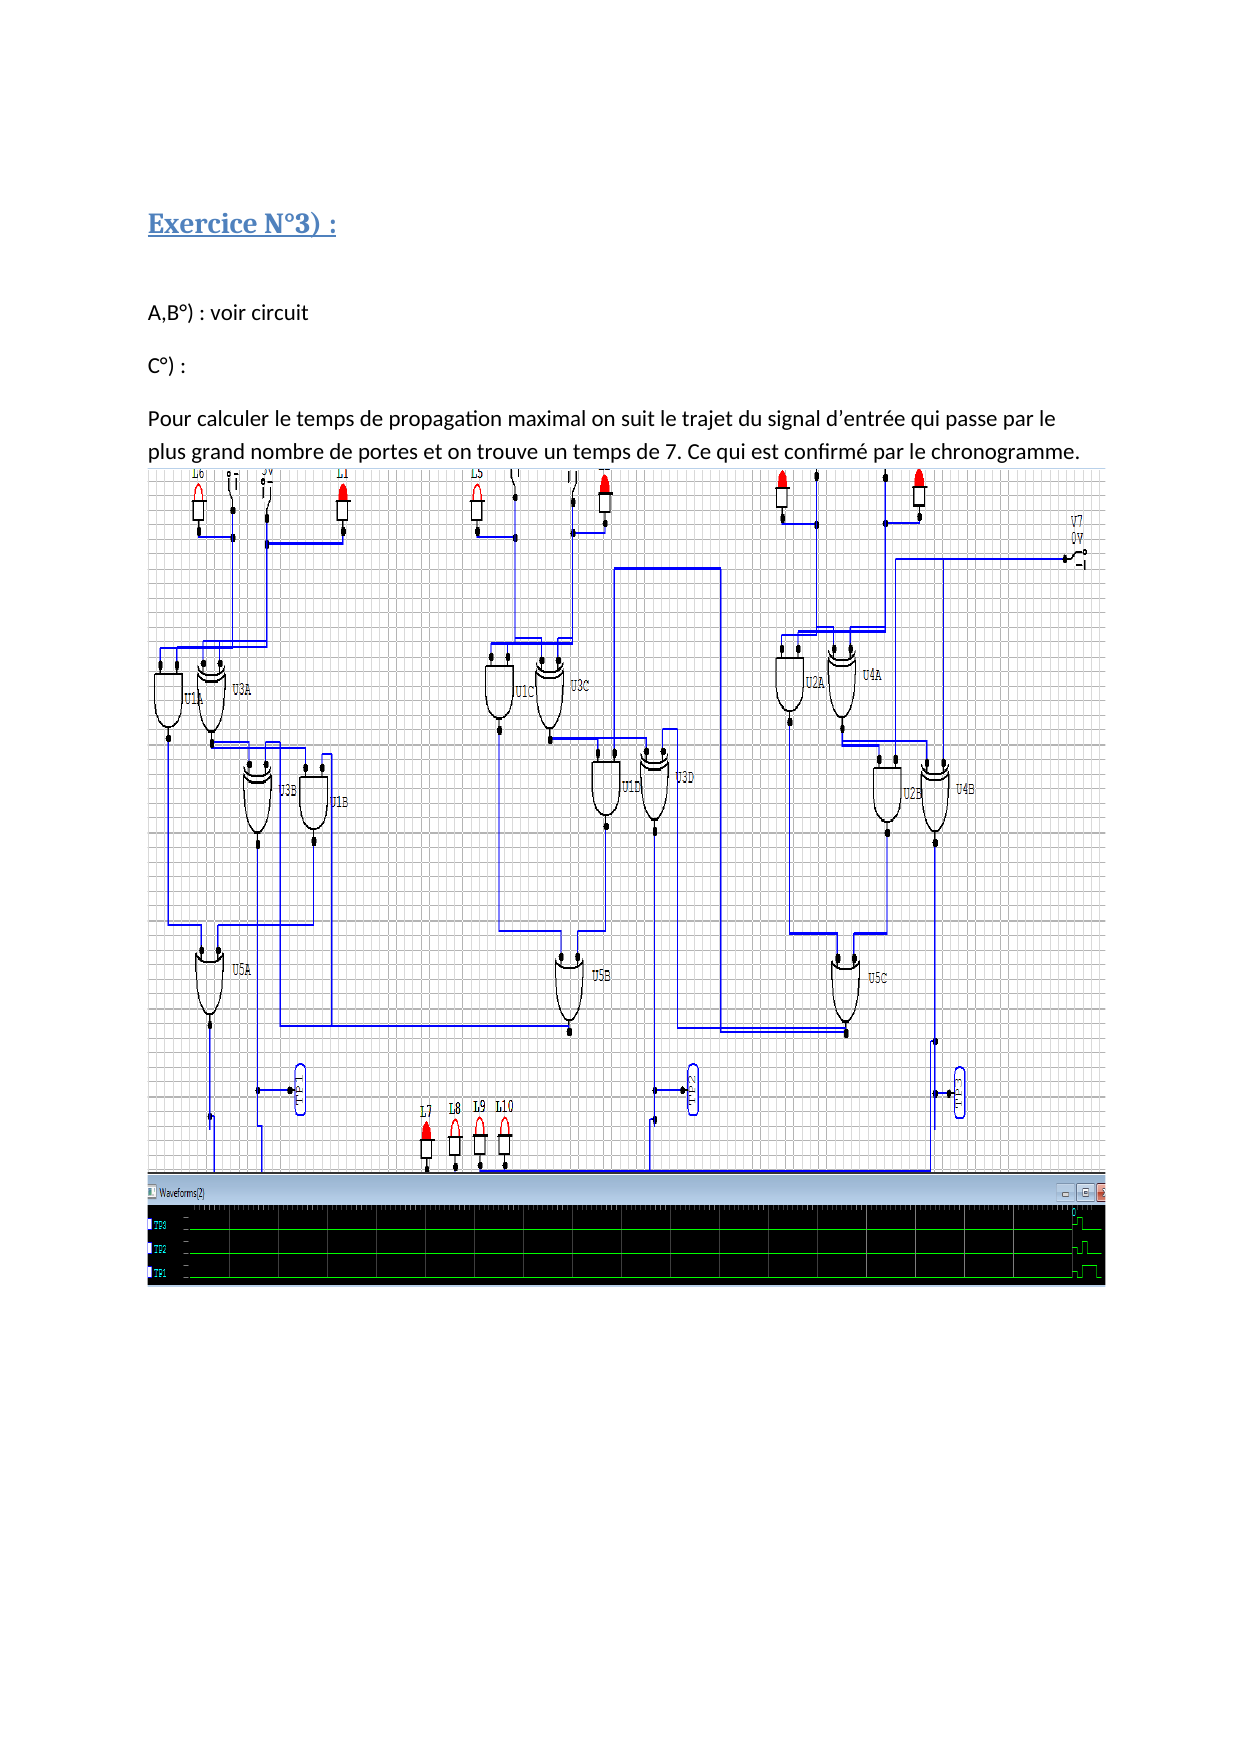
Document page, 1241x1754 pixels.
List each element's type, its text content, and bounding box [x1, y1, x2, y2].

subtitle Exercice N°3) : [148, 207, 1093, 241]
text Pour calculer le temps de propagation maximal on suit le trajet du signal d’entrée qui passe par le plus grand nombre de portes et on trouve un temps de 7. Ce qui est confirmé par le chronogramme. [148, 404, 1093, 468]
text C°) : [148, 352, 1093, 379]
text A,B°) : voir circuit [148, 298, 1093, 327]
picture [147, 468, 1106, 1287]
